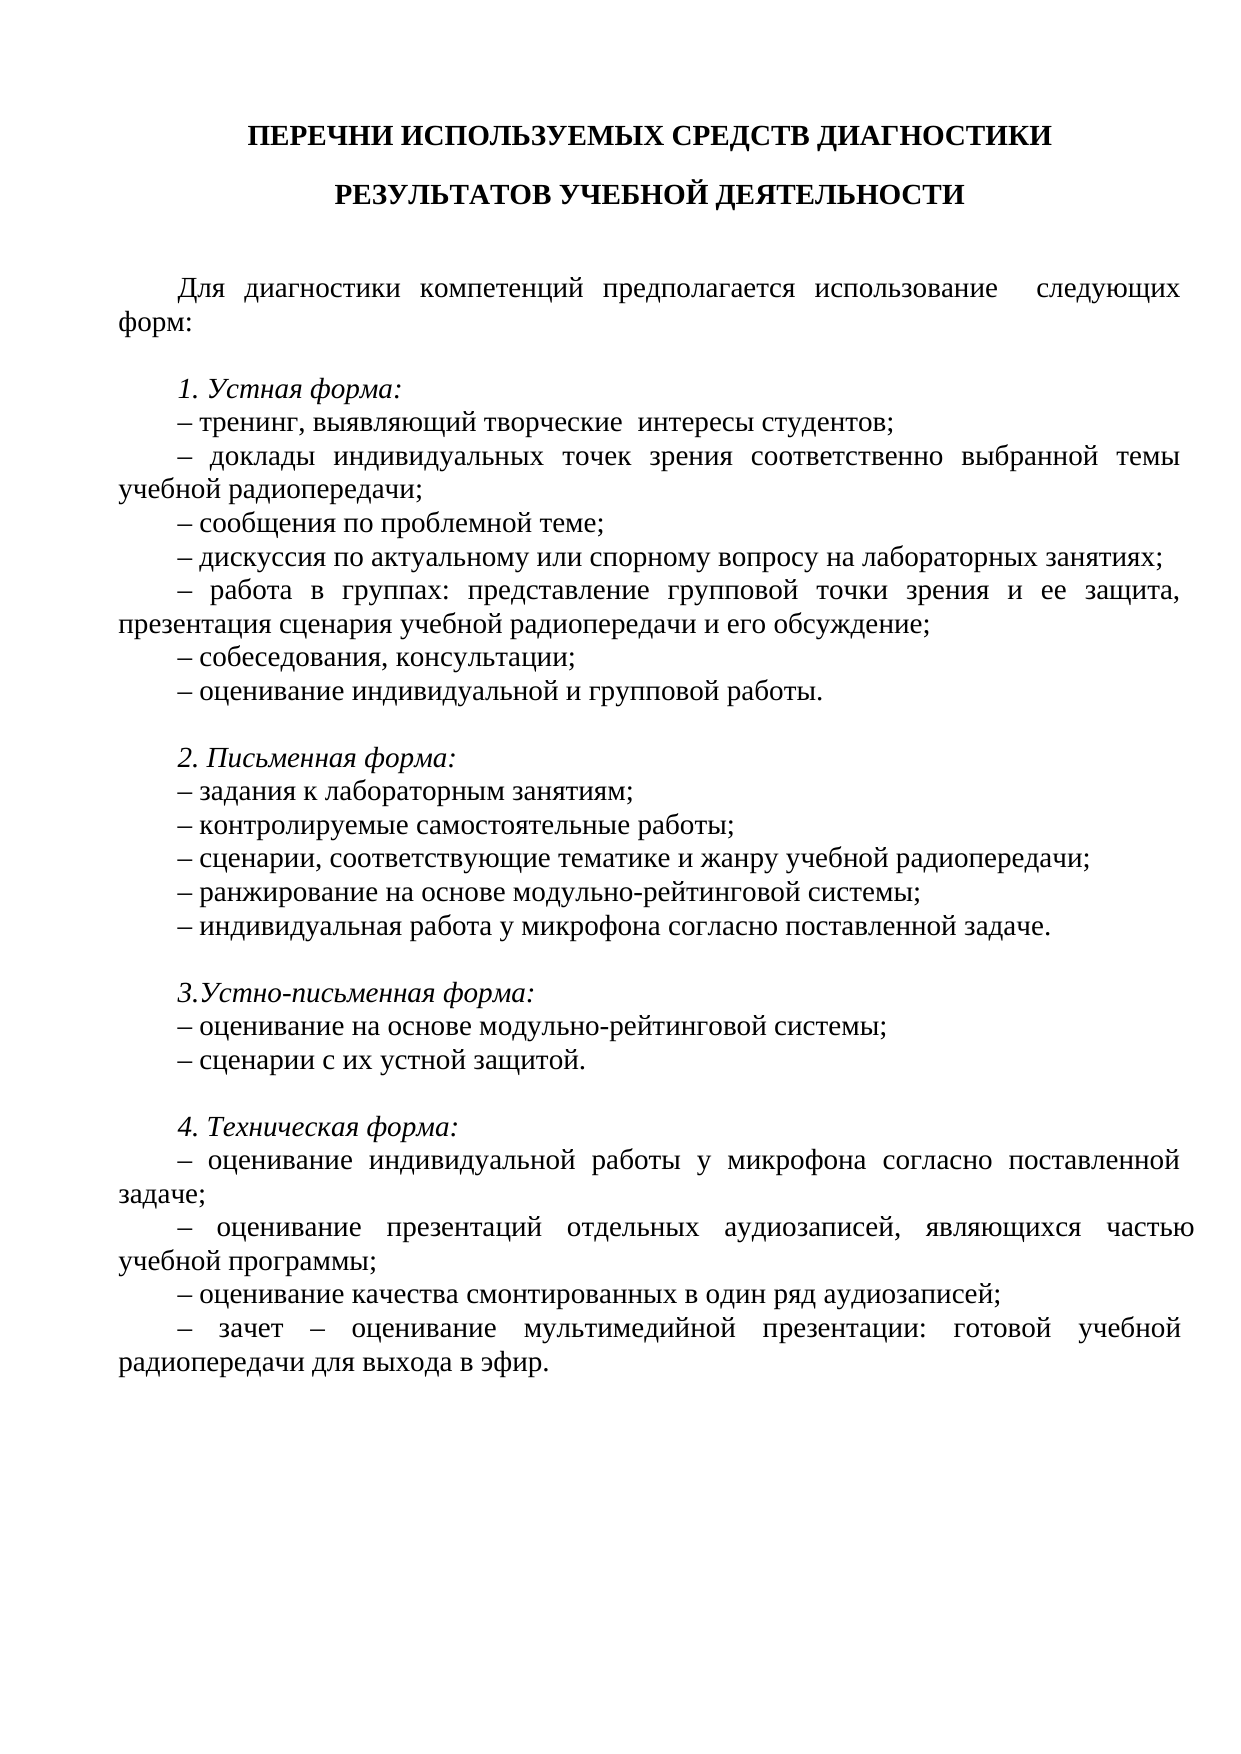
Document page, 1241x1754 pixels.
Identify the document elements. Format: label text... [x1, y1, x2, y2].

text ПЕРЕЧНИ ИСПОЛЬЗУЕМЫХ СРЕДСТВ ДИАГНОСТИКИ [118, 118, 1181, 152]
text 3.Устно-письменная форма: [118, 975, 1181, 1008]
text – дискуссия по актуальному или спорному вопросу на лабораторных занятиях; [118, 539, 1181, 572]
text Для диагностики компетенций предполагается использование следующих форм: [118, 270, 1181, 337]
text – оценивание качества смонтированных в один ряд аудиозаписей; [118, 1277, 1195, 1310]
text – ранжирование на основе модульно-рейтинговой системы; [118, 874, 1181, 908]
text – оценивание на основе модульно-рейтинговой системы; [118, 1008, 1181, 1042]
text – доклады индивидуальных точек зрения соответственно выбранной темы учебной радиопередачи; [118, 438, 1181, 505]
text – работа в группах: представление групповой точки зрения и ее защита, презентация сценария учебной радиопередачи и его обсуждение; [118, 572, 1181, 639]
text – собеседования, консультации; [118, 639, 1181, 673]
text – индивидуальная работа у микрофона согласно поставленной задаче. [118, 908, 1181, 941]
text – сообщения по проблемной теме; [118, 505, 1181, 539]
text – оценивание индивидуальной и групповой работы. [118, 673, 1181, 706]
text 4. Техническая форма: [118, 1109, 1181, 1142]
text – оценивание презентаций отдельных аудиозаписей, являющихся частью учебной программы; [118, 1209, 1195, 1277]
text – тренинг, выявляющий творческие интересы студентов; [118, 404, 1181, 438]
text 1. Устная форма: [118, 371, 1181, 404]
text РЕЗУЛЬТАТОВ УЧЕБНОЙ ДЕЯТЕЛЬНОСТИ [118, 177, 1181, 211]
text – зачет – оценивание мультимедийной презентации: готовой учебной радиопередачи для выхода в эфир. [118, 1310, 1181, 1377]
text – сценарии с их устной защитой. [118, 1042, 1181, 1075]
text – задания к лабораторным занятиям; [118, 773, 1181, 807]
text 2. Письменная форма: [118, 740, 1181, 773]
text – сценарии, соответствующие тематике и жанру учебной радиопередачи; [118, 841, 1181, 874]
text – контролируемые самостоятельные работы; [118, 807, 1181, 841]
text – оценивание индивидуальной работы у микрофона согласно поставленной задаче; [118, 1142, 1181, 1209]
